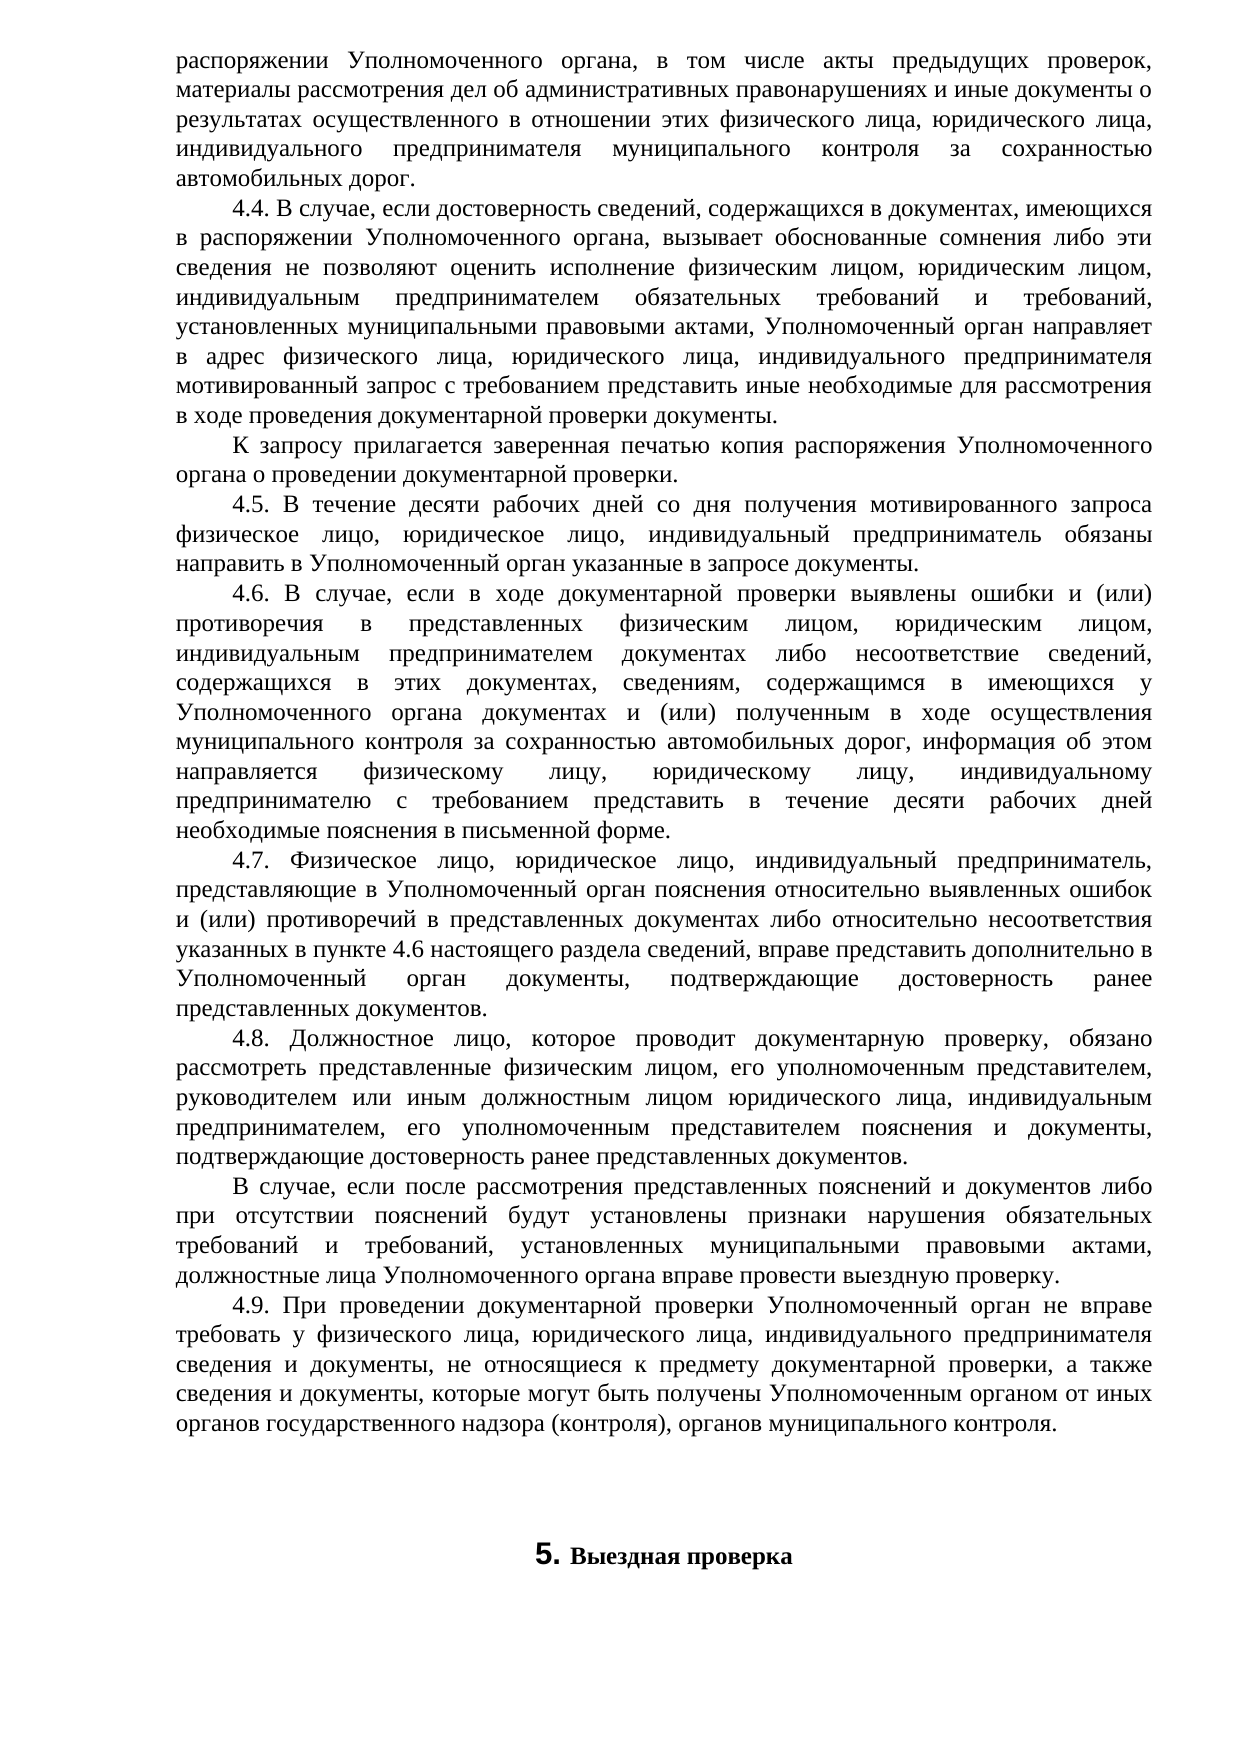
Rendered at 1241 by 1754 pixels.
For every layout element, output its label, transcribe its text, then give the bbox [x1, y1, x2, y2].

subtitle Выездная проверка [177, 1535, 1151, 1571]
text 4.5. В течение десяти рабочих дней со дня получения мотивированного запроса физическое лицо, юридическое лицо, индивидуальный предприниматель обязаны направить в Уполномоченный орган указанные в запросе документы. [176, 489, 1153, 577]
text К запросу прилагается заверенная печатью копия распоряжения Уполномоченного органа о проведении документарной проверки. [176, 430, 1153, 488]
text 4.9. При проведении документарной проверки Уполномоченный орган не вправе требовать у физического лица, юридического лица, индивидуального предпринимателя сведения и документы, не относящиеся к предмету документарной проверки, а также сведения и документы, которые могут быть получены Уполномоченным органом от иных органов государственного надзора (контроля), органов муниципального контроля. [176, 1290, 1153, 1437]
text 4.8. Должностное лицо, которое проводит документарную проверку, обязано рассмотреть представленные физическим лицом, его уполномоченным представителем, руководителем или иным должностным лицом юридического лица, индивидуальным предпринимателем, его уполномоченным представителем пояснения и документы, подтверждающие достоверность ранее представленных документов. [176, 1023, 1153, 1170]
text В случае, если после рассмотрения представленных пояснений и документов либо при отсутствии пояснений будут установлены признаки нарушения обязательных требований и требований, установленных муниципальными правовыми актами, должностные лица Уполномоченного органа вправе провести выездную проверку. [176, 1171, 1153, 1288]
text 4.7. Физическое лицо, юридическое лицо, индивидуальный предприниматель, представляющие в Уполномоченный орган пояснения относительно выявленных ошибок и (или) противоречий в представленных документах либо относительно несоответствия указанных в пункте 4.6 настоящего раздела сведений, вправе представить дополнительно в Уполномоченный орган документы, подтверждающие достоверность ранее представленных документов. [176, 845, 1153, 1022]
text 4.4. В случае, если достоверность сведений, содержащихся в документах, имеющихся в распоряжении Уполномоченного органа, вызывает обоснованные сомнения либо эти сведения не позволяют оценить исполнение физическим лицом, юридическим лицом, индивидуальным предпринимателем обязательных требований и требований, установленных муниципальными правовыми актами, Уполномоченный орган направляет в адрес физического лица, юридического лица, индивидуального предпринимателя мотивированный запрос с требованием представить иные необходимые для рассмотрения в ходе проведения документарной проверки документы. [176, 193, 1153, 429]
text 4.6. В случае, если в ходе документарной проверки выявлены ошибки и (или) противоречия в представленных физическим лицом, юридическим лицом, индивидуальным предпринимателем документах либо несоответствие сведений, содержащихся в этих документах, сведениям, содержащимся в имеющихся у Уполномоченного органа документах и (или) полученным в ходе осуществления муниципального контроля за сохранностью автомобильных дорог, информация об этом направляется физическому лицу, юридическому лицу, индивидуальному предпринимателю с требованием представить в течение десяти рабочих дней необходимые пояснения в письменной форме. [176, 578, 1153, 844]
text распоряжении Уполномоченного органа, в том числе акты предыдущих проверок, материалы рассмотрения дел об административных правонарушениях и иные документы о результатах осуществленного в отношении этих физического лица, юридического лица, индивидуального предпринимателя муниципального контроля за сохранностью автомобильных дорог. [176, 45, 1153, 192]
